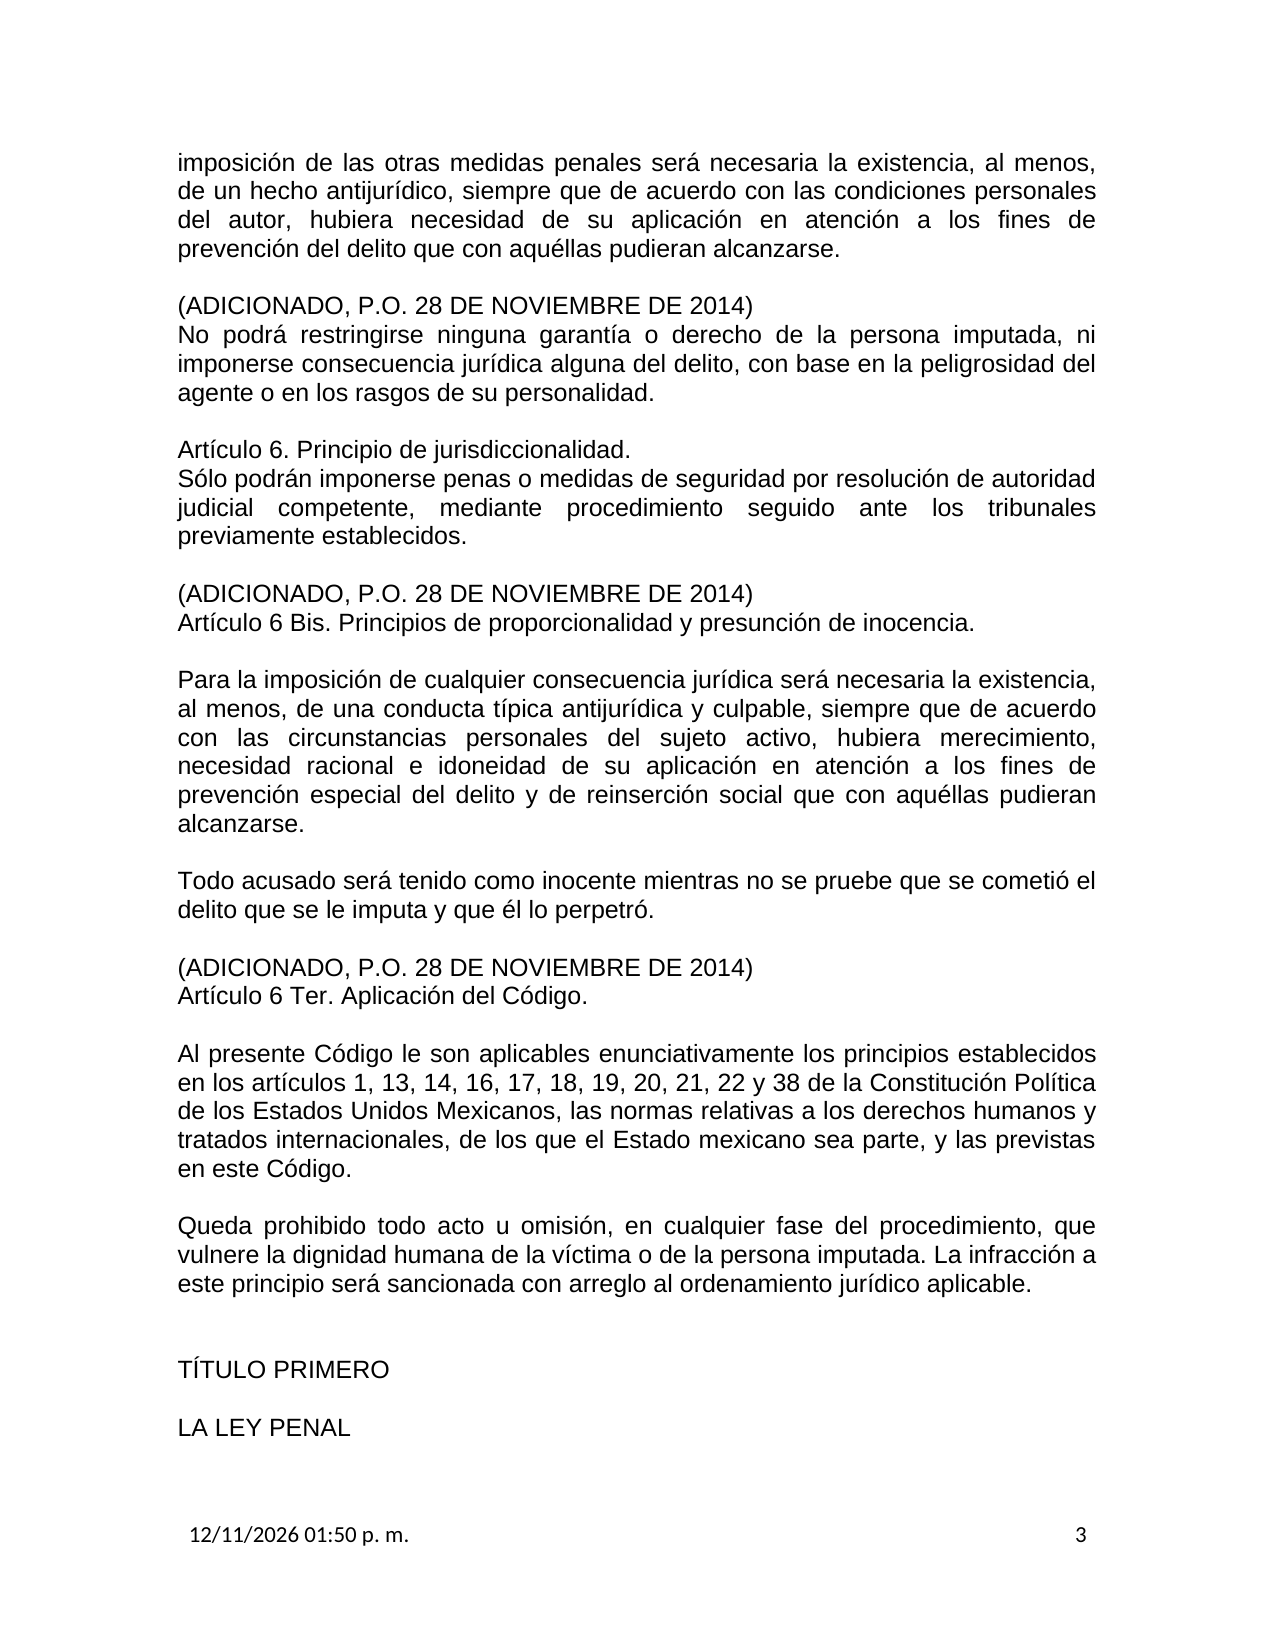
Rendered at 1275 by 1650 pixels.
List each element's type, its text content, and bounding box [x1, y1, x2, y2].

text Para la imposición de cualquier consecuencia jurídica será necesaria la existencia, al menos, de una conducta típica antijurídica y culpable, siempre que de acuerdo con las circunstancias personales del sujeto activo, hubiera merecimiento, necesidad racional e idoneidad de su aplicación en atención a los fines de prevención especial del delito y de reinserción social que con aquéllas pudieran alcanzarse. [177, 665, 1098, 838]
text Artículo 6 Bis. Principios de proporcionalidad y presunción de inocencia. [177, 608, 1098, 636]
text LA LEY PENAL [177, 1413, 1098, 1441]
text (ADICIONADO, P.O. 28 DE NOVIEMBRE DE 2014) [177, 579, 1098, 608]
text Artículo 6. Principio de jurisdiccionalidad. [177, 435, 1098, 464]
text Todo acusado será tenido como inocente mientras no se pruebe que se cometió el delito que se le imputa y que él lo perpetró. [177, 866, 1098, 924]
text No podrá restringirse ninguna garantía o derecho de la persona imputada, ni imponerse consecuencia jurídica alguna del delito, con base en la peligrosidad del agente o en los rasgos de su personalidad. [177, 320, 1098, 406]
text Artículo 6 Ter. Aplicación del Código. [177, 981, 1098, 1010]
text Queda prohibido todo acto u omisión, en cualquier fase del procedimiento, que vulnere la dignidad humana de la víctima o de la persona imputada. La infracción a este principio será sancionada con arreglo al ordenamiento jurídico aplicable. [177, 1211, 1098, 1298]
text (ADICIONADO, P.O. 28 DE NOVIEMBRE DE 2014) [177, 291, 1098, 320]
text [177, 148, 1098, 263]
text Al presente Código le son aplicables enunciativamente los principios establecidos en los artículos 1, 13, 14, 16, 17, 18, 19, 20, 21, 22 y 38 de la Constitución Política de los Estados Unidos Mexicanos, las normas relativas a los derechos humanos y tratados internacionales, de los que el Estado mexicano sea parte, y las previstas en este Código. [177, 1039, 1098, 1183]
text Sólo podrán imponerse penas o medidas de seguridad por resolución de autoridad judicial competente, mediante procedimiento seguido ante los tribunales previamente establecidos. [177, 464, 1098, 550]
text (ADICIONADO, P.O. 28 DE NOVIEMBRE DE 2014) [177, 953, 1098, 981]
text TÍTULO PRIMERO [177, 1355, 1098, 1384]
